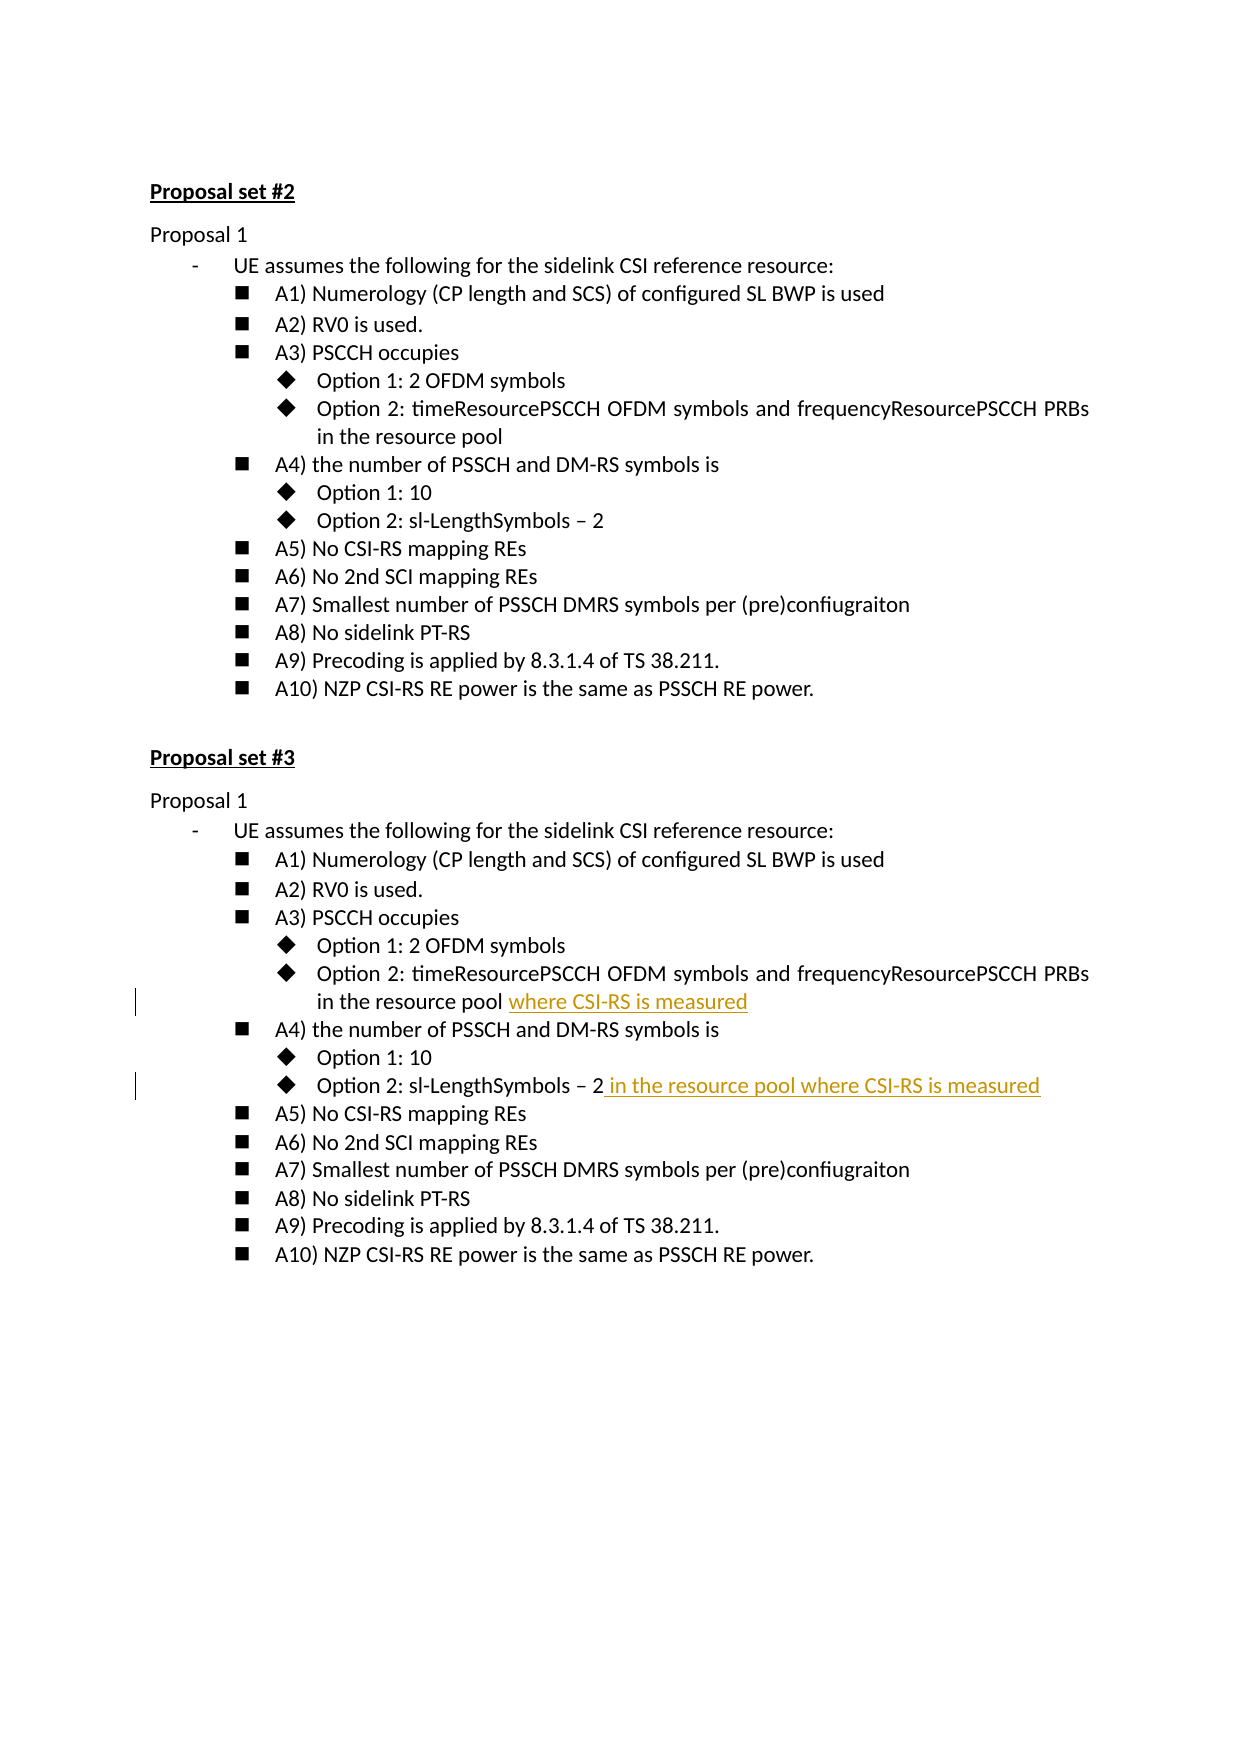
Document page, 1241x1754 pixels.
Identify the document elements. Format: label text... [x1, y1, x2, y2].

list A3) PSCCH occupies [233, 903, 1090, 931]
list A9) Precoding is applied by 8.3.1.4 of TS 38.211. [233, 646, 1090, 674]
list Option 1: 10 [275, 1043, 1090, 1072]
list A7) Smallest number of PSSCH DMRS symbols per (pre)confiugraiton [233, 590, 1090, 618]
list A10) NZP CSI-RS RE power is the same as PSSCH RE power. [233, 1240, 1090, 1268]
text Proposal 1 [150, 786, 1090, 814]
list A3) PSCCH occupies [233, 338, 1090, 366]
list Option 2: timeResourcePSCCH OFDM symbols and frequencyResourcePSCCH PRBs in the resource pool [275, 959, 1090, 1016]
list A2) RV0 is used. [233, 310, 1090, 338]
list A2) RV0 is used. [233, 875, 1090, 903]
list A4) the number of PSSCH and DM-RS symbols is [233, 1016, 1090, 1043]
list A7) Smallest number of PSSCH DMRS symbols per (pre)confiugraiton [233, 1156, 1090, 1184]
list Option 2: timeResourcePSCCH OFDM symbols and frequencyResourcePSCCH PRBs in the resource pool [275, 394, 1090, 450]
list A5) No CSI-RS mapping REs [233, 534, 1090, 562]
list A6) No 2nd SCI mapping REs [233, 562, 1090, 590]
list Option 1: 10 [275, 478, 1090, 506]
list A8) No sidelink PT-RS [233, 1184, 1090, 1212]
list A1) Numerology (CP length and SCS) of configured SL BWP is used [233, 279, 1090, 307]
list A8) No sidelink PT-RS [233, 618, 1090, 646]
list Option 2: sl-LengthSymbols ‒ 2 [275, 506, 1090, 534]
list UE assumes the following for the sidelink CSI reference resource: [192, 251, 1090, 279]
list Option 1: 2 OFDM symbols [275, 931, 1090, 959]
text Proposal 1 [150, 220, 1090, 248]
list A4) the number of PSSCH and DM-RS symbols is [233, 450, 1090, 478]
list Option 1: 2 OFDM symbols [275, 366, 1090, 394]
list A9) Precoding is applied by 8.3.1.4 of TS 38.211. [233, 1212, 1090, 1240]
list A6) No 2nd SCI mapping REs [233, 1128, 1090, 1156]
list Option 2: sl-LengthSymbols ‒ 2 [275, 1072, 1090, 1099]
list A10) NZP CSI-RS RE power is the same as PSSCH RE power. [233, 674, 1090, 702]
list A1) Numerology (CP length and SCS) of configured SL BWP is used [233, 845, 1090, 873]
text Proposal set #2 [150, 177, 1090, 205]
list A5) No CSI-RS mapping REs [233, 1099, 1090, 1128]
text Proposal set #3 [150, 743, 1090, 771]
list UE assumes the following for the sidelink CSI reference resource: [192, 817, 1090, 845]
